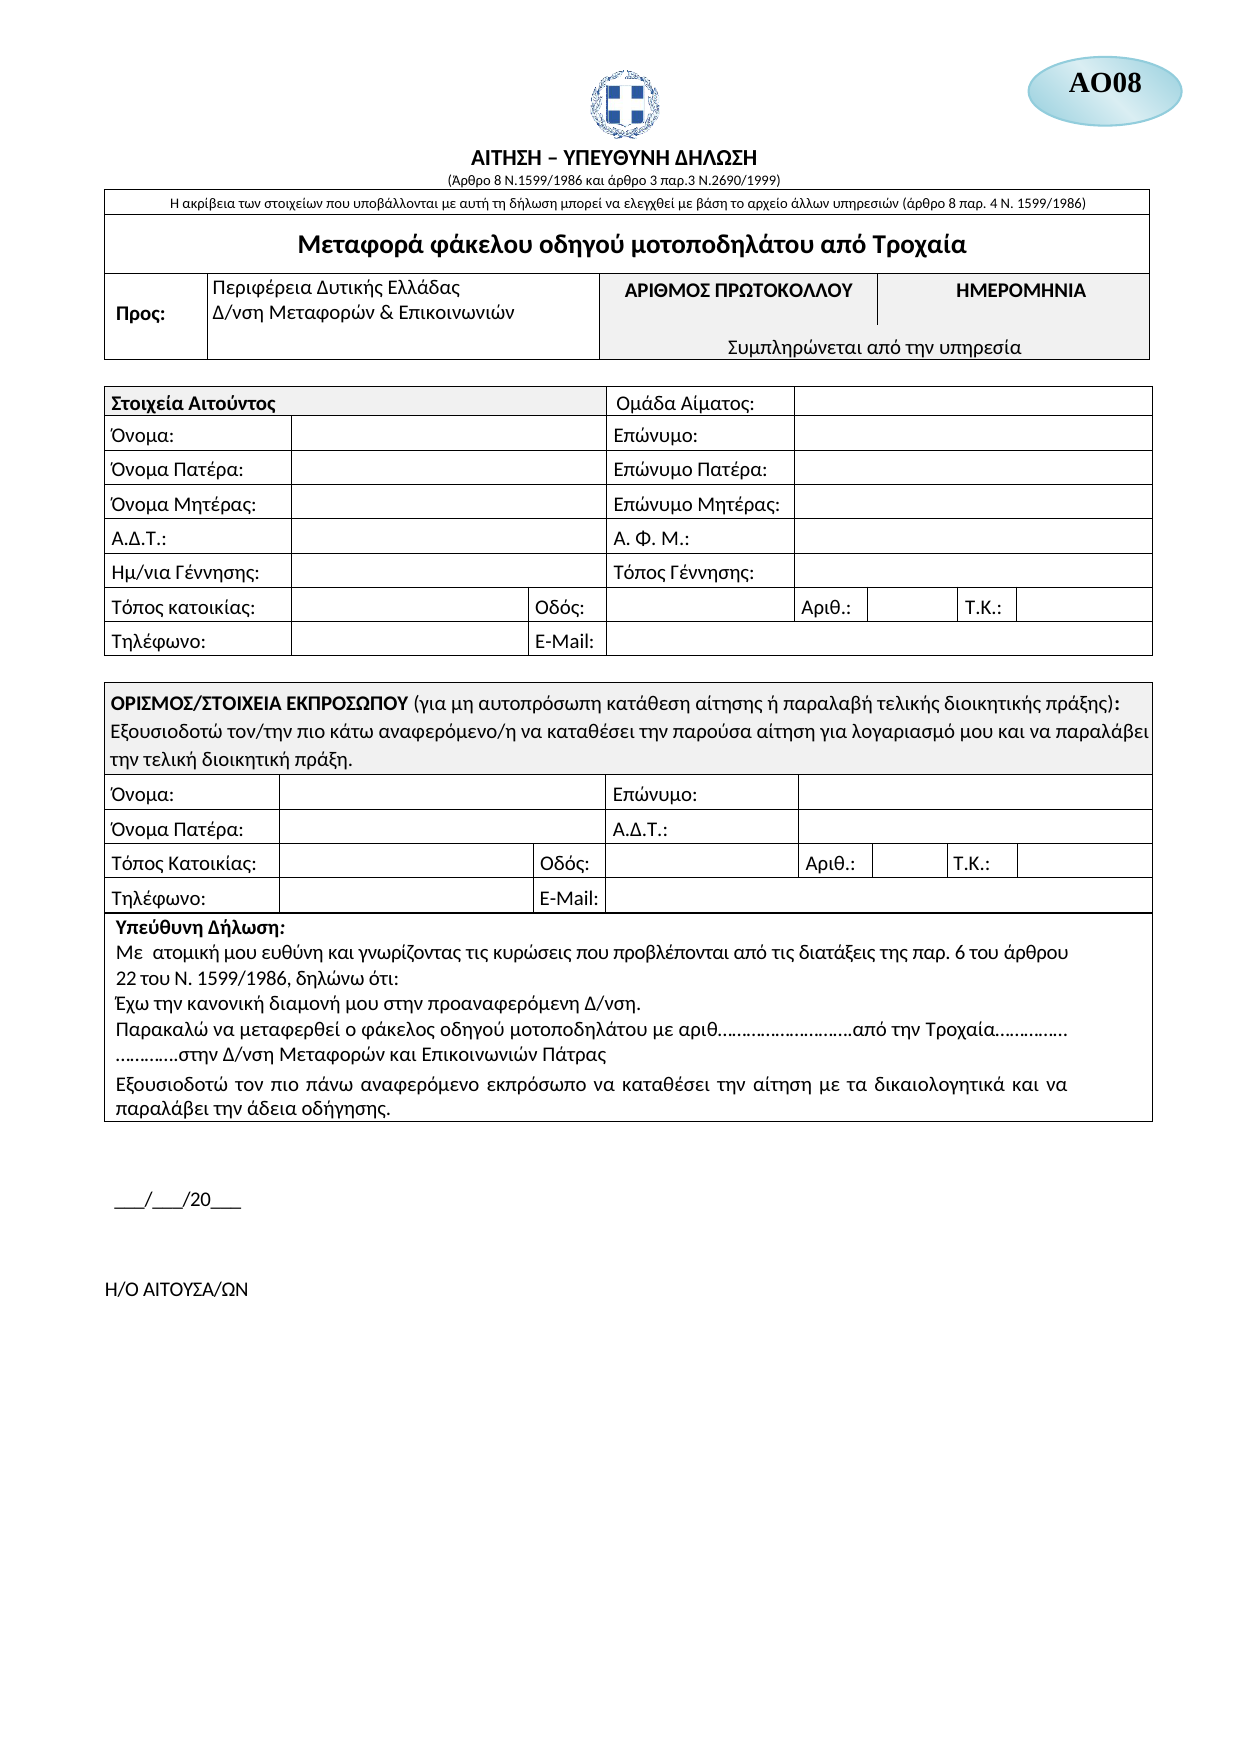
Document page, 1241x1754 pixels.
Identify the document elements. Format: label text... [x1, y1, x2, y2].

table_cell [280, 878, 533, 912]
table_cell [799, 775, 1152, 809]
table_cell [1017, 588, 1152, 621]
table_cell [292, 622, 528, 655]
picture [590, 70, 660, 139]
table_cell [292, 554, 606, 587]
table_cell [795, 451, 1152, 484]
table_cell [292, 588, 528, 621]
table_cell Επώνυμο Μητέρας: [607, 485, 794, 518]
table_cell Τόπος κατοικίας: [105, 588, 291, 621]
table_cell Όνομα: [105, 416, 291, 449]
table_cell [606, 878, 1152, 912]
table_cell [280, 810, 605, 843]
table_cell Οδός: [534, 844, 605, 877]
table_cell ΑΡΙΘΜΟΣ ΠΡΩΤΟΚΟΛΛΟΥ [600, 274, 877, 325]
table_header Υπεύθυνη Δήλωση: Με ατομική μου ευθύνη και γνωρίζοντας τις κυρώσεις που προβλέπονται από τις διατάξεις της παρ. 6 του άρθρου 22 του Ν. 1599/1986, δηλώνω ότι: Έχω την κανονική διαμονή μου στην προαναφερόμενη Δ/νση. Παρακαλώ να μεταφερθεί ο φάκελος οδηγού μοτοποδηλάτου με αριθ……………………….από την Τροχαία…………… ………….στην Δ/νση Μεταφορών και Επικοινωνιών Πάτρας Εξουσιοδοτώ τον πιο πάνω αναφερόμενο εκπρόσωπο να καταθέσει την αίτηση με τα δικαιολογητικά και να παραλάβει την άδεια οδήγησης. [105, 914, 1152, 1121]
table_cell [280, 844, 533, 877]
title (Άρθρο 8 Ν.1599/1986 και άρθρο 3 παρ.3 Ν.2690/1999) [89, 171, 1139, 189]
table_cell Μεταφορά φάκελου οδηγού μοτοποδηλάτου από Τροχαία [105, 215, 1149, 273]
table_cell [795, 416, 1152, 449]
table_cell [607, 588, 794, 621]
table_header Η ακρίβεια των στοιχείων που υποβάλλονται με αυτή τη δήλωση μπορεί να ελεγχθεί με βάση το αρχείο άλλων υπηρεσιών (άρθρο 8 παρ. 4 Ν. 1599/1986) [105, 190, 1149, 214]
table_cell [292, 485, 606, 518]
table_cell [292, 451, 606, 484]
table_cell [795, 519, 1152, 552]
table_cell Οδός: [529, 588, 606, 621]
table_header Στοιχεία Αιτούντος [105, 387, 606, 415]
table_cell [606, 844, 798, 877]
table_cell [292, 519, 606, 552]
table_cell [873, 844, 947, 877]
table_cell Συμπληρώνεται από την υπηρεσία [600, 325, 1149, 359]
table_cell ΗΜΕΡΟΜΗΝΙΑ [878, 274, 1149, 325]
table_cell Α.Δ.Τ.: [105, 519, 291, 552]
text Η/Ο ΑΙΤΟΥΣΑ/ΩΝ [89, 1278, 1065, 1302]
table_cell Ημ/νια Γέννησης: [105, 554, 291, 587]
table_cell Όνομα Μητέρας: [105, 485, 291, 518]
table_cell [799, 810, 1152, 843]
table_cell Τόπος Κατοικίας: [105, 844, 279, 877]
table_cell Όνομα: [105, 775, 279, 809]
table_cell [292, 416, 606, 449]
table_cell [868, 588, 957, 621]
title ΑΙΤΗΣΗ – ΥΠΕΥΘΥΝΗ ΔΗΛΩΣΗ [89, 143, 1139, 171]
table_cell Όνομα Πατέρα: [105, 451, 291, 484]
table_cell Επώνυμο: [607, 416, 794, 449]
table_cell Τηλέφωνο: [105, 622, 291, 655]
table_cell Τόπος Γέννησης: [607, 554, 794, 587]
table_cell Προς: [105, 274, 207, 359]
table_cell Επώνυμο: [606, 775, 798, 809]
table_cell E-Mail: [529, 622, 606, 655]
table_header ΟΡΙΣΜΟΣ/ΣΤΟΙΧΕΙΑ ΕΚΠΡΟΣΩΠΟΥ (για μη αυτοπρόσωπη κατάθεση αίτησης ή παραλαβή τελικής διοικητικής πράξης): Εξουσιοδοτώ τον/την πιο κάτω αναφερόμενο/η να καταθέσει την παρούσα αίτηση για λογαριασμό μου και να παραλάβει την τελική διοικητική πράξη. [105, 683, 1152, 774]
table_cell Περιφέρεια Δυτικής Ελλάδας Δ/νση Μεταφορών & Επικοινωνιών [208, 274, 599, 359]
table_cell [795, 485, 1152, 518]
table_cell Τ.Κ.: [958, 588, 1016, 621]
table_cell [1018, 844, 1152, 877]
table_cell Τηλέφωνο: [105, 878, 279, 912]
table_cell Τ.Κ.: [948, 844, 1017, 877]
table_cell Επώνυμο Πατέρα: [607, 451, 794, 484]
table_cell [795, 554, 1152, 587]
text ___/___/20___ [89, 1188, 1065, 1212]
table_cell E-Mail: [534, 878, 605, 912]
table_cell Όνομα Πατέρα: [105, 810, 279, 843]
table_cell Α. Φ. Μ.: [607, 519, 794, 552]
table_cell Α.Δ.Τ.: [606, 810, 798, 843]
table_cell Αριθ.: [799, 844, 872, 877]
table_header [795, 387, 1152, 415]
table_cell [607, 622, 1152, 655]
table_cell [280, 775, 605, 809]
table_header Ομάδα Αίματος: [607, 387, 794, 415]
table_cell Αριθ.: [795, 588, 867, 621]
